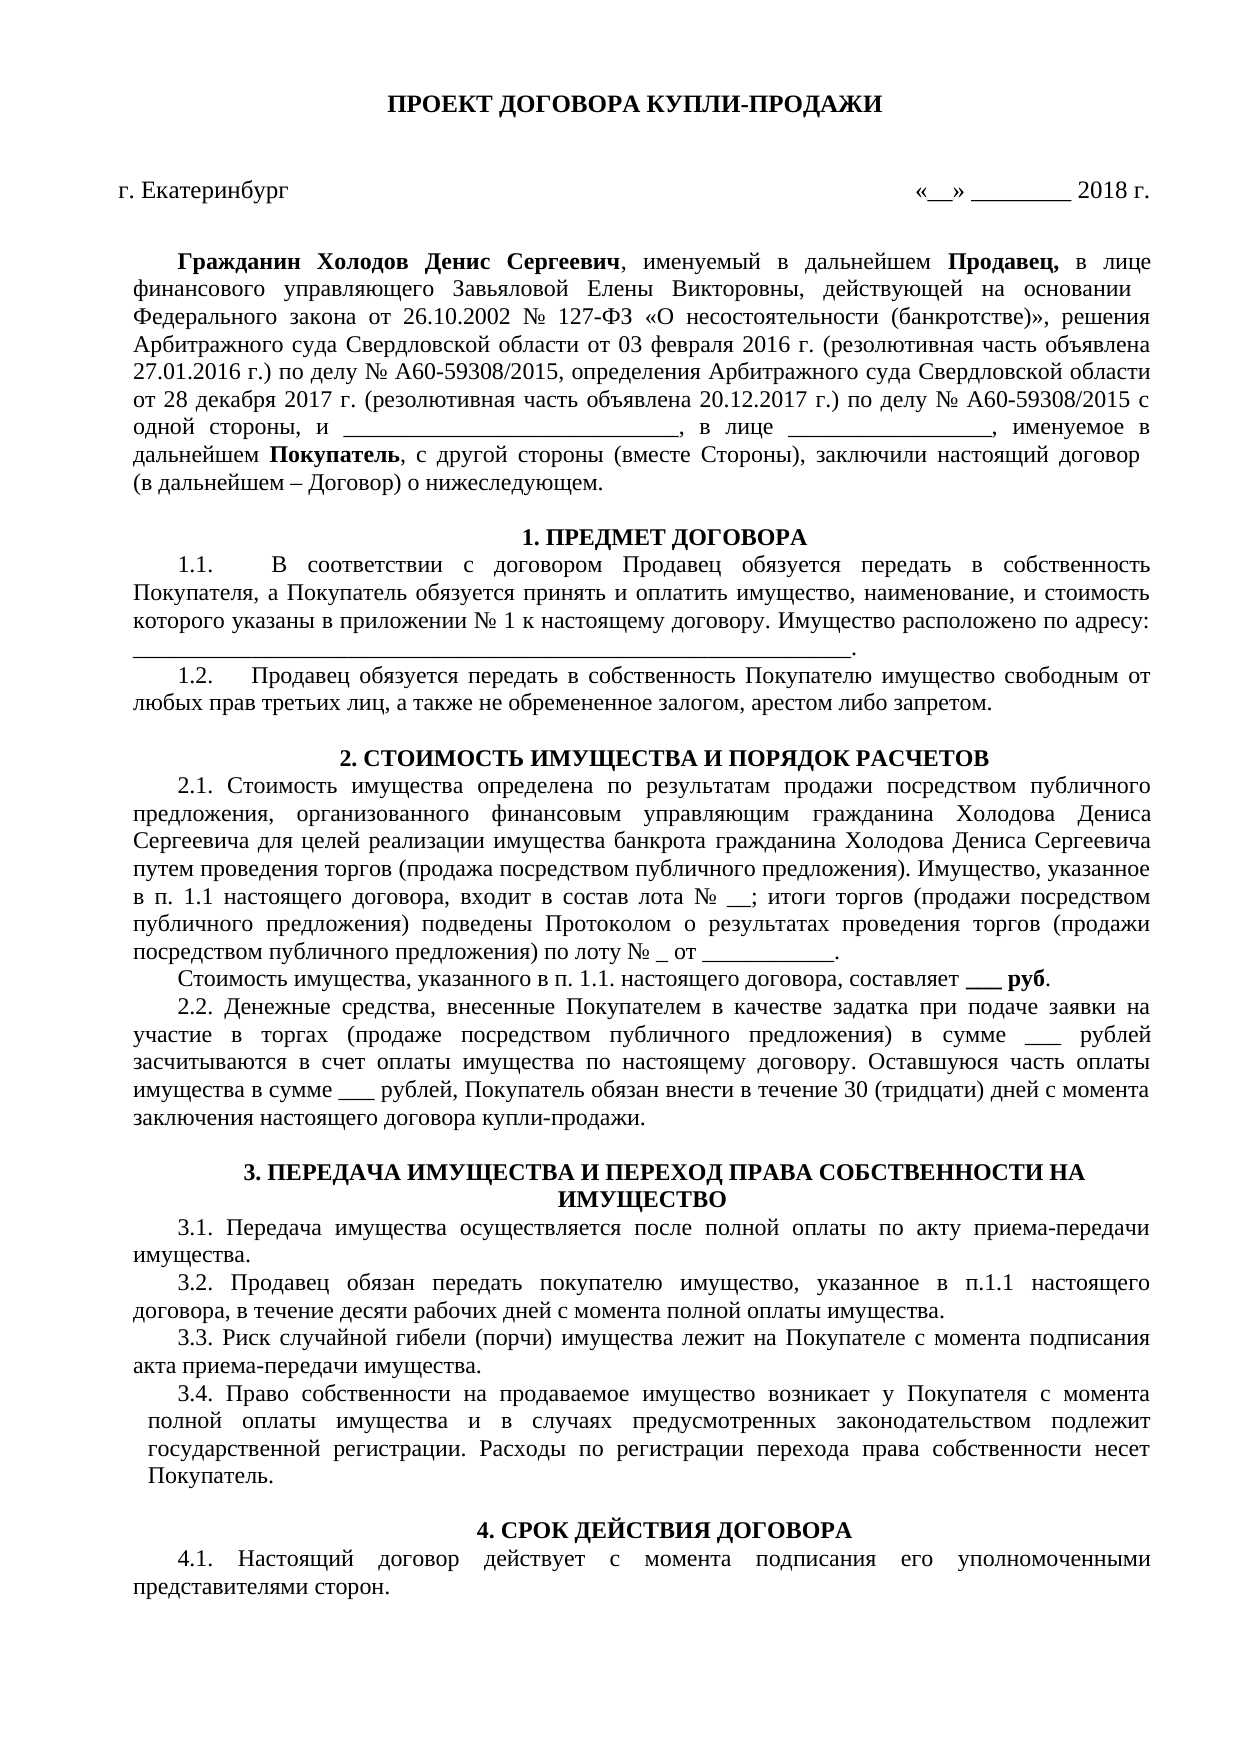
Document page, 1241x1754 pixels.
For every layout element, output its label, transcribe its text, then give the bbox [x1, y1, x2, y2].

text 2.2. Денежные средства, внесенные Покупателем в качестве задатка при подаче заявки на участие в торгах (продаже посредством публичного предложения) в сумме ___ рублей засчитываются в счет оплаты имущества по настоящему договору. Оставшуюся часть оплаты имущества в сумме ___ рублей, Покупатель обязан внести в течение 30 (тридцати) дней с момента заключения настоящего договора купли-продажи. [133, 992, 1152, 1130]
text 3.4. Право собственности на продаваемое имущество возникает у Покупателя с момента полной оплаты имущества и в случаях предусмотренных законодательством подлежит государственной регистрации. Расходы по регистрации перехода права собственности несет Покупатель. [148, 1378, 1152, 1489]
text Стоимость имущества, указанного в п. 1.1. настоящего договора, составляет ___ руб. [133, 964, 1152, 992]
text 2. СТОИМОСТЬ ИМУЩЕСТВА И ПОРЯДОК РАСЧЕТОВ [133, 744, 1152, 771]
list В соответствии с договором Продавец обязуется передать в собственность Покупателя, а Покупатель обязуется принять и оплатить имущество, наименование, и стоимость которого указаны в приложении № 1 к настоящему договору. Имущество расположено по адресу: ____________________________________________________________. [133, 550, 1152, 661]
text 3.3. Риск случайной гибели (порчи) имущества лежит на Покупателе с момента подписания акта приема-передачи имущества. [133, 1323, 1152, 1378]
text ПРОЕКТ ДОГОВОРА КУПЛИ-ПРОДАЖИ [88, 89, 1152, 117]
text Гражданин Холодов Денис Сергеевич, именуемый в дальнейшем Продавец, в лице финансового управляющего Завьяловой Елены Викторовны, действующей на основании Федерального закона от 26.10.2002 № 127-ФЗ «О несостоятельности (банкротстве)», решения Арбитражного суда Свердловской области от 03 февраля 2016 г. (резолютивная часть объявлена 27.01.2016 г.) по делу № А60-59308/2015, определения Арбитражного суда Свердловской области от 28 декабря 2017 г. (резолютивная часть объявлена 20.12.2017 г.) по делу № А60-59308/2015 с одной стороны, и ____________________________, в лице _________________, именуемое в дальнейшем Покупатель, с другой стороны (вместе Стороны), заключили настоящий договор (в дальнейшем – Договор) о нижеследующем. [133, 247, 1152, 495]
text 3.1. Передача имущества осуществляется после полной оплаты по акту приема-передачи имущества. [133, 1213, 1152, 1268]
text г. Екатеринбург «__» ________ 2018 г. [88, 175, 1152, 204]
text 2.1. Стоимость имущества определена по результатам продажи посредством публичного предложения, организованного финансовым управляющим гражданина Холодова Дениса Сергеевича для целей реализации имущества банкрота гражданина Холодова Дениса Сергеевича путем проведения торгов (продажа посредством публичного предложения). Имущество, указанное в п. 1.1 настоящего договора, входит в состав лота № __; итоги торгов (продажи посредством публичного предложения) подведены Протоколом о результатах проведения торгов (продажи посредством публичного предложения) по лоту № _ от ___________. [133, 771, 1152, 964]
text 3.2. Продавец обязан передать покупателю имущество, указанное в п.1.1 настоящего договора, в течение десяти рабочих дней с момента полной оплаты имущества. [133, 1268, 1152, 1323]
list Продавец обязуется передать в собственность Покупателю имущество свободным от любых прав третьих лиц, а также не обремененное залогом, арестом либо запретом. [133, 661, 1152, 716]
text 3. ПЕРЕДАЧА ИМУЩЕСТВА И ПЕРЕХОД ПРАВА СОБСТВЕННОСТИ НА ИМУЩЕСТВО [133, 1158, 1152, 1213]
text 1. ПРЕДМЕТ ДОГОВОРА [133, 523, 1152, 550]
text 4.1. Настоящий договор действует с момента подписания его уполномоченными представителями сторон. [133, 1544, 1152, 1599]
text 4. СРОК ДЕЙСТВИЯ ДОГОВОРА [133, 1517, 1152, 1544]
